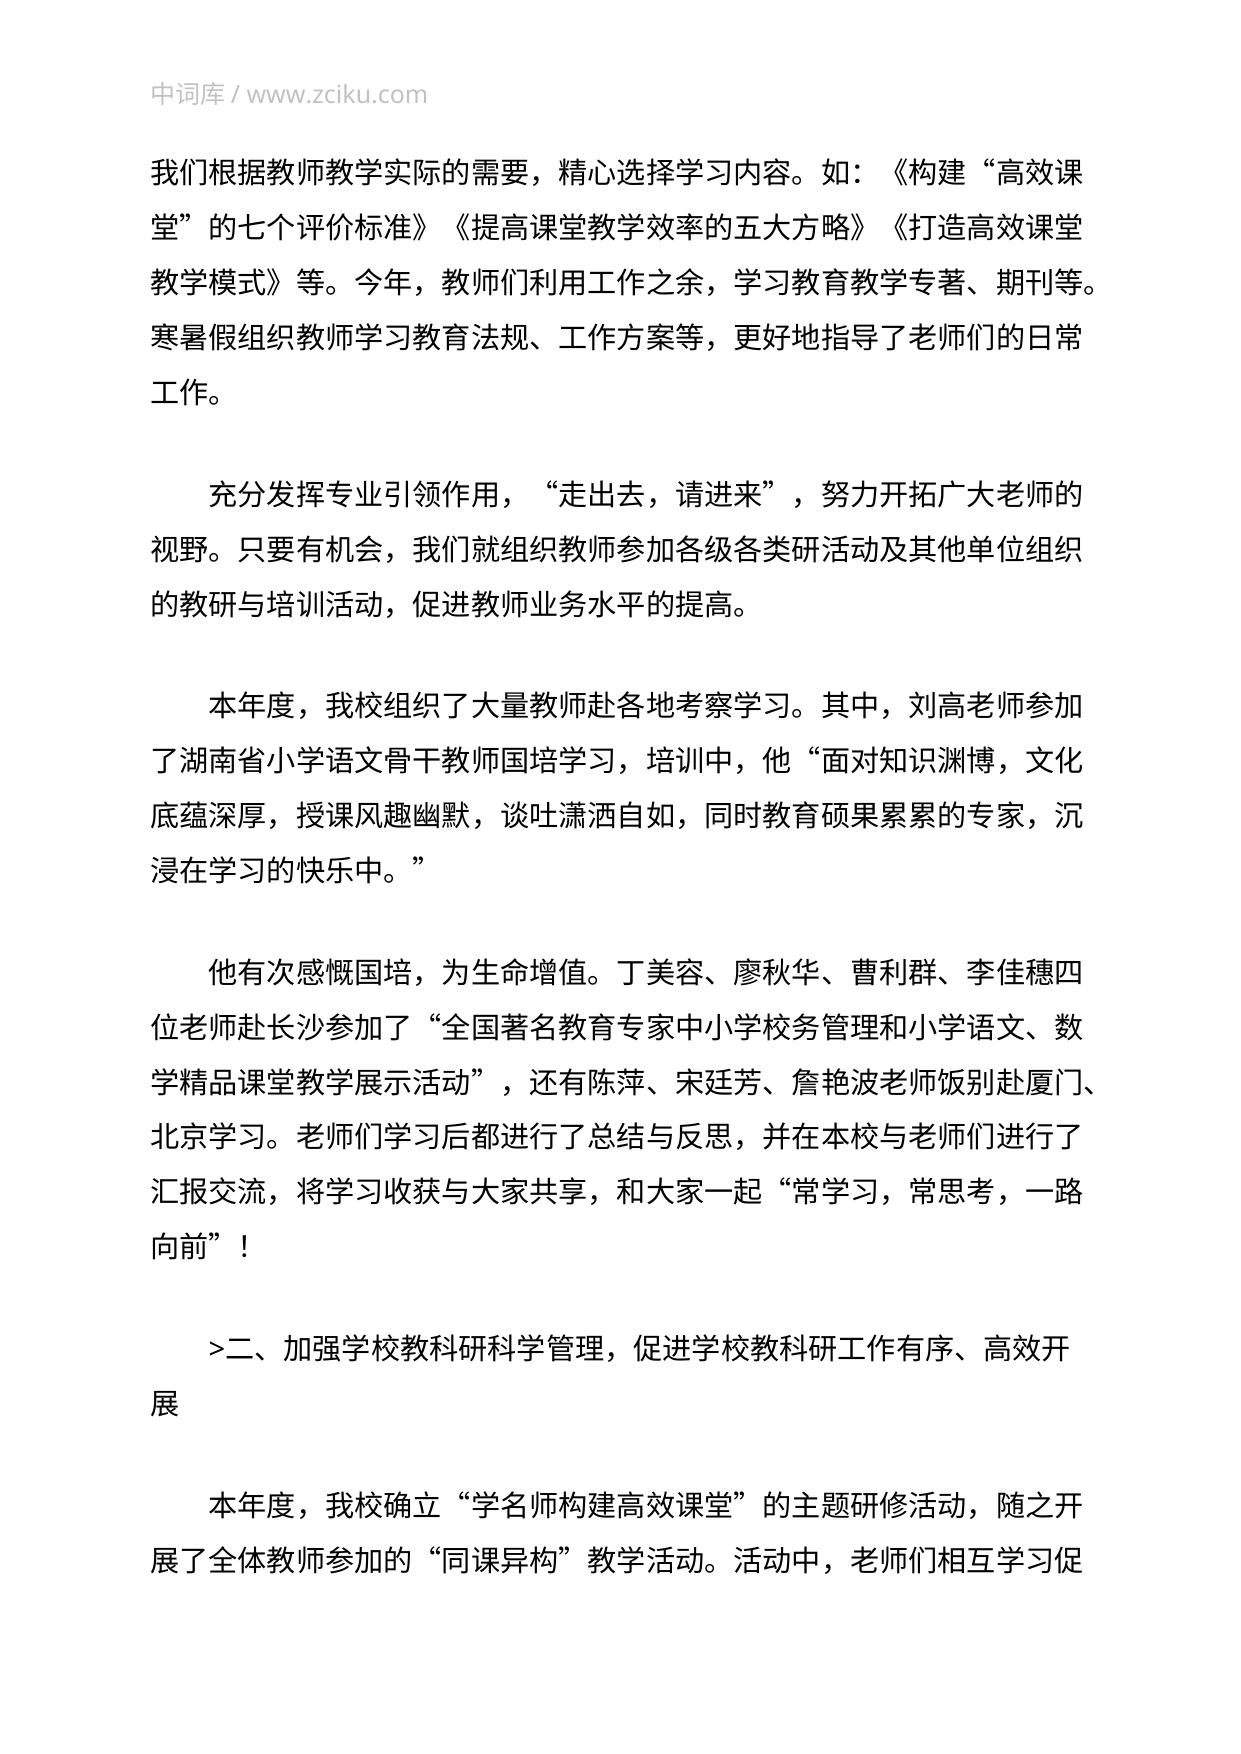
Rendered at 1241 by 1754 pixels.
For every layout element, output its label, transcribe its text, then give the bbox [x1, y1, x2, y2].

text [150, 1482, 1090, 1579]
text 他有次感慨国培，为生命增值。丁美容、廖秋华、曹利群、李佳穗四位老师赴长沙参加了“全国著名教育专家中小学校务管理和小学语文、数学精品课堂教学展示活动”，还有陈萍、宋廷芳、詹艳波老师饭别赴厦门、北京学习。老师们学习后都进行了总结与反思，并在本校与老师们进行了汇报交流，将学习收获与大家共享，和大家一起“常学习，常思考，一路向前”！ [150, 949, 1090, 1266]
text >二、加强学校教科研科学管理，促进学校教科研工作有序、高效开展 [150, 1326, 1090, 1423]
text 充分发挥专业引领作用，“走出去，请进来”，努力开拓广大老师的视野。只要有机会，我们就组织教师参加各级各类研活动及其他单位组织的教研与培训活动，促进教师业务水平的提高。 [150, 471, 1090, 623]
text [150, 150, 1090, 412]
text 本年度，我校组织了大量教师赴各地考察学习。其中，刘高老师参加了湖南省小学语文骨干教师国培学习，培训中，他“面对知识渊博，文化底蕴深厚，授课风趣幽默，谈吐潇洒自如，同时教育硕果累累的专家，沉浸在学习的快乐中。” [150, 683, 1090, 890]
